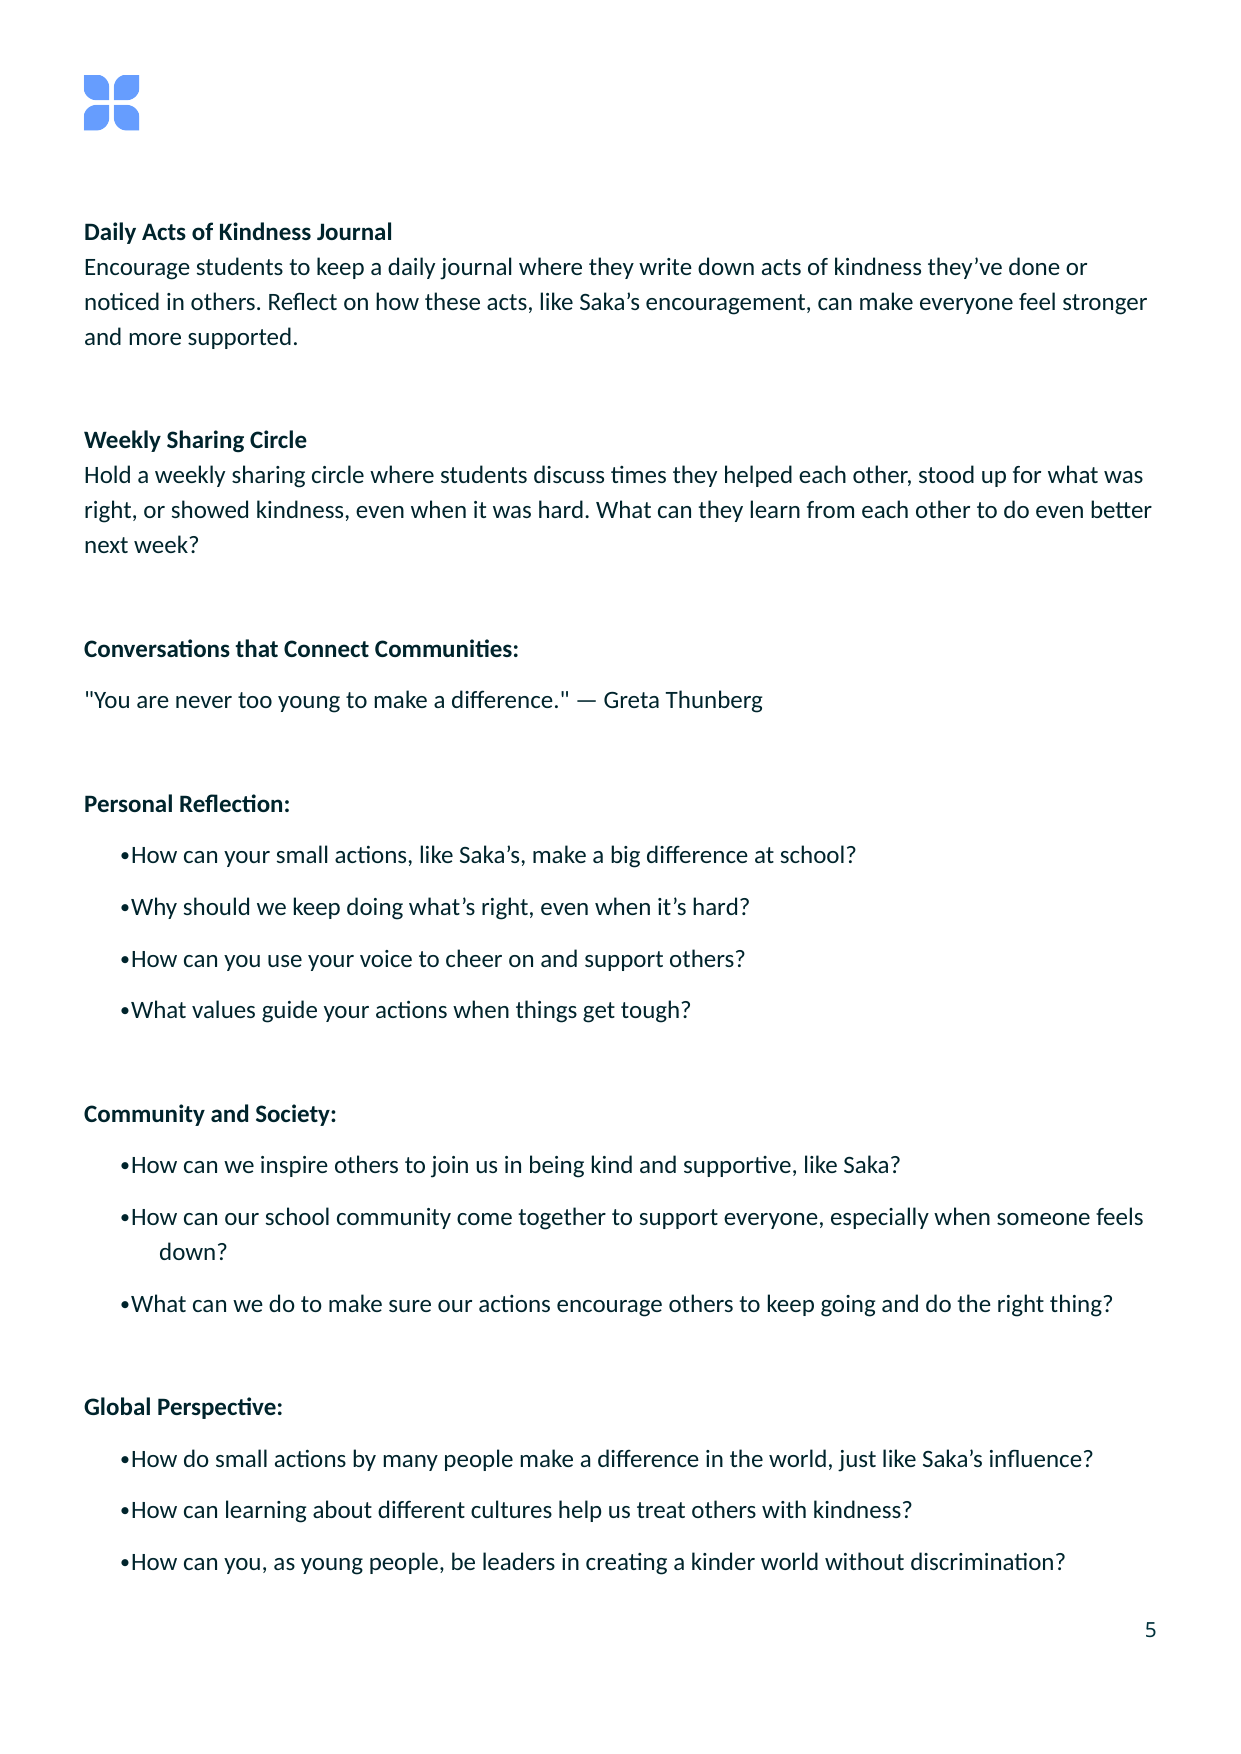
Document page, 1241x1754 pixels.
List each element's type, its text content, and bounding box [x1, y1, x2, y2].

list What values guide your actions when things get tough? [121, 994, 1156, 1025]
text Global Perspective: [84, 1391, 1156, 1422]
text Personal Reflection: [84, 788, 1156, 818]
list How can your small actions, like Saka’s, make a big difference at school? [121, 839, 1156, 870]
text Weekly Sharing Circle Hold a weekly sharing circle where students discuss times they helped each other, stood up for what was right, or showed kindness, even when it was hard. What can they learn from each other to do even better next week? [84, 424, 1156, 560]
list How can you use your voice to cheer on and support others? [121, 943, 1156, 973]
list How can we inspire others to join us in being kind and supportive, like Saka? [121, 1149, 1156, 1180]
text Daily Acts of Kindness Journal Encourage students to keep a daily journal where they write down acts of kindness they’ve done or noticed in others. Reflect on how these acts, like Saka’s encouragement, can make everyone feel stronger and more supported. [84, 216, 1156, 352]
list How can our school community come together to support everyone, especially when someone feels down? [121, 1201, 1156, 1267]
list Why should we keep doing what’s right, even when it’s hard? [121, 891, 1156, 922]
list What can we do to make sure our actions encourage others to keep going and do the right thing? [121, 1288, 1156, 1318]
list How do small actions by many people make a difference in the world, just like Saka’s influence? [121, 1443, 1156, 1473]
text Community and Society: [84, 1098, 1156, 1128]
picture [83, 75, 140, 131]
text "You are never too young to make a difference." — Greta Thunberg [84, 684, 1156, 715]
text Conversations that Connect Communities: [84, 633, 1156, 663]
list How can you, as young people, be leaders in creating a kinder world without discrimination? [121, 1546, 1156, 1577]
list How can learning about different cultures help us treat others with kindness? [121, 1494, 1156, 1525]
